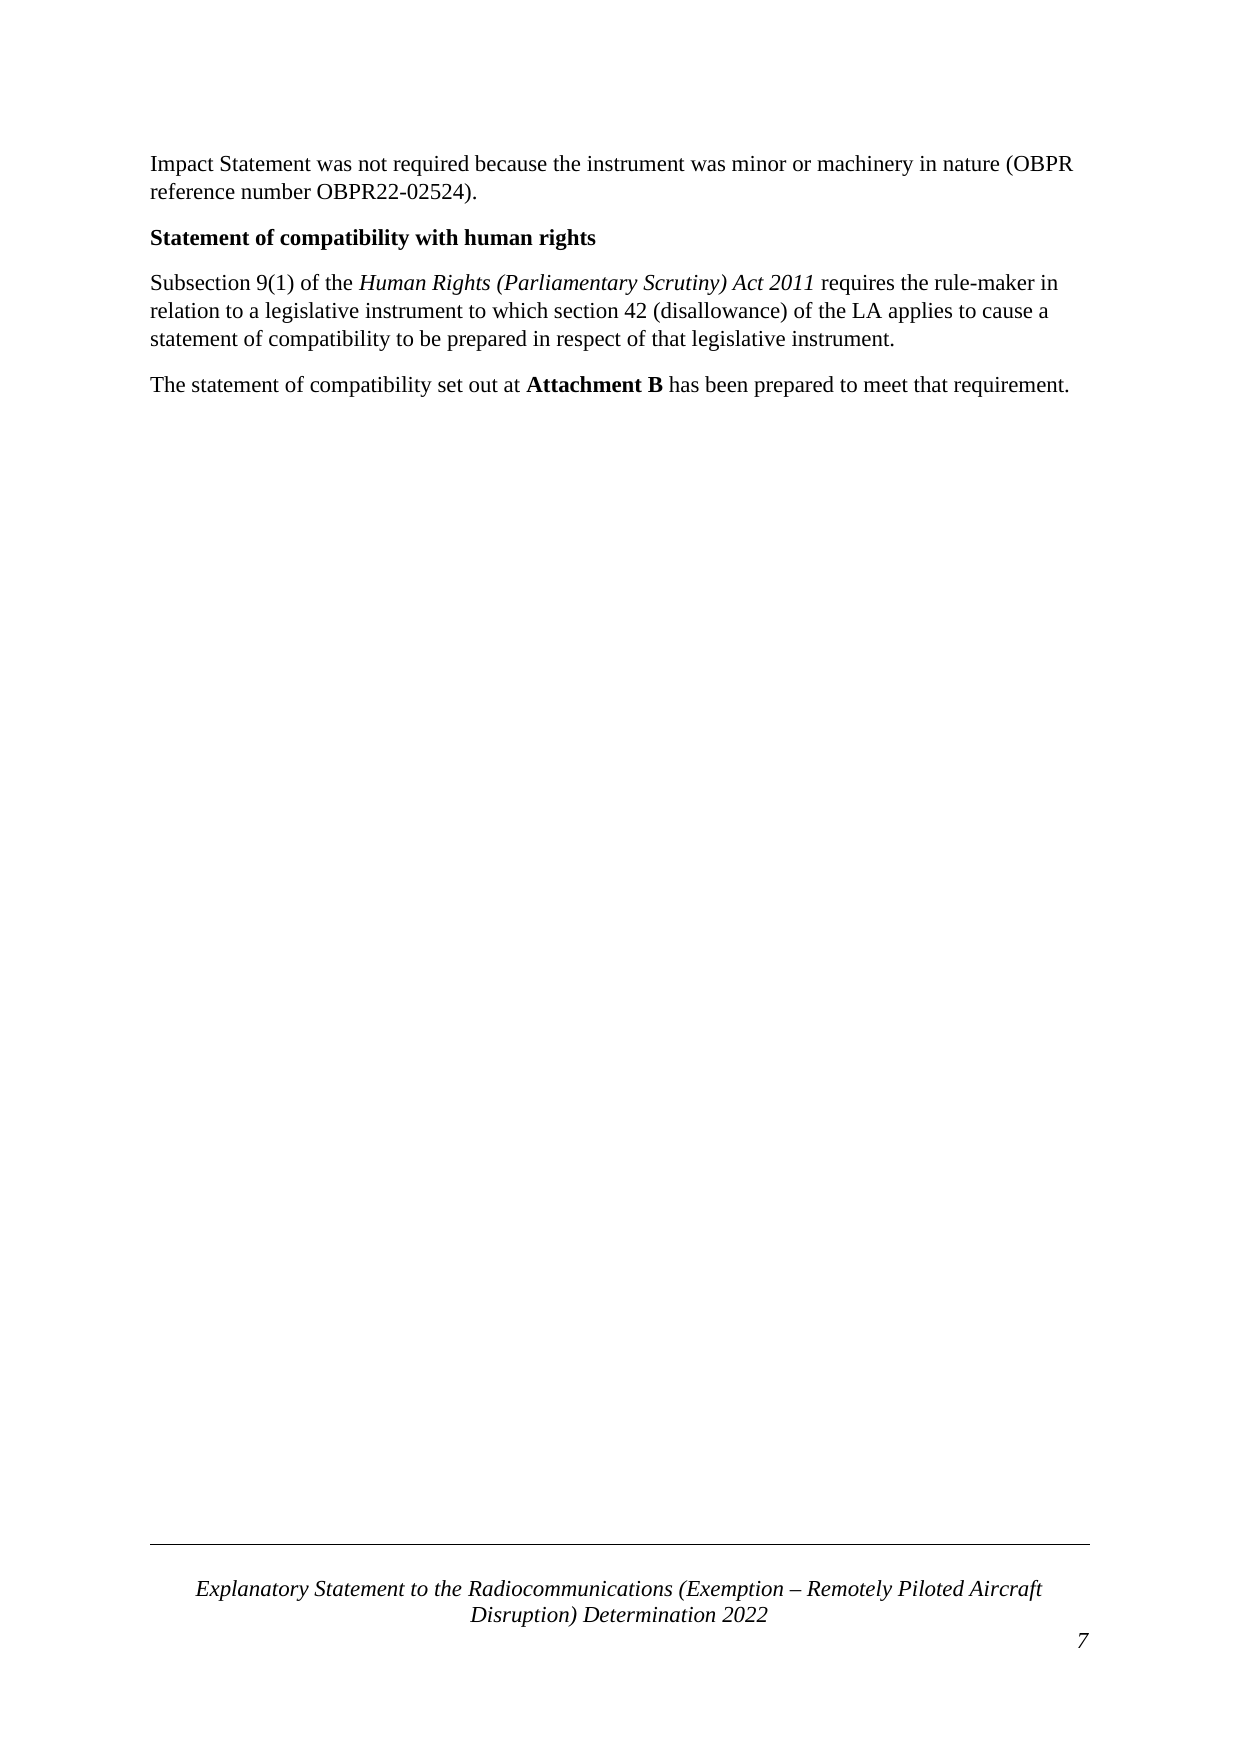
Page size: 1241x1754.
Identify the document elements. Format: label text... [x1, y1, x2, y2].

text Subsection 9(1) of the Human Rights (Parliamentary Scrutiny) Act 2011 requires the rule-maker in relation to a legislative instrument to which section 42 (disallowance) of the LA applies to cause a statement of compatibility to be prepared in respect of that legislative instrument. [150, 269, 1090, 352]
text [150, 150, 1090, 205]
text Statement of compatibility with human rights [150, 223, 1090, 250]
text The statement of compatibility set out at Attachment B has been prepared to meet that requirement. [150, 371, 1090, 397]
